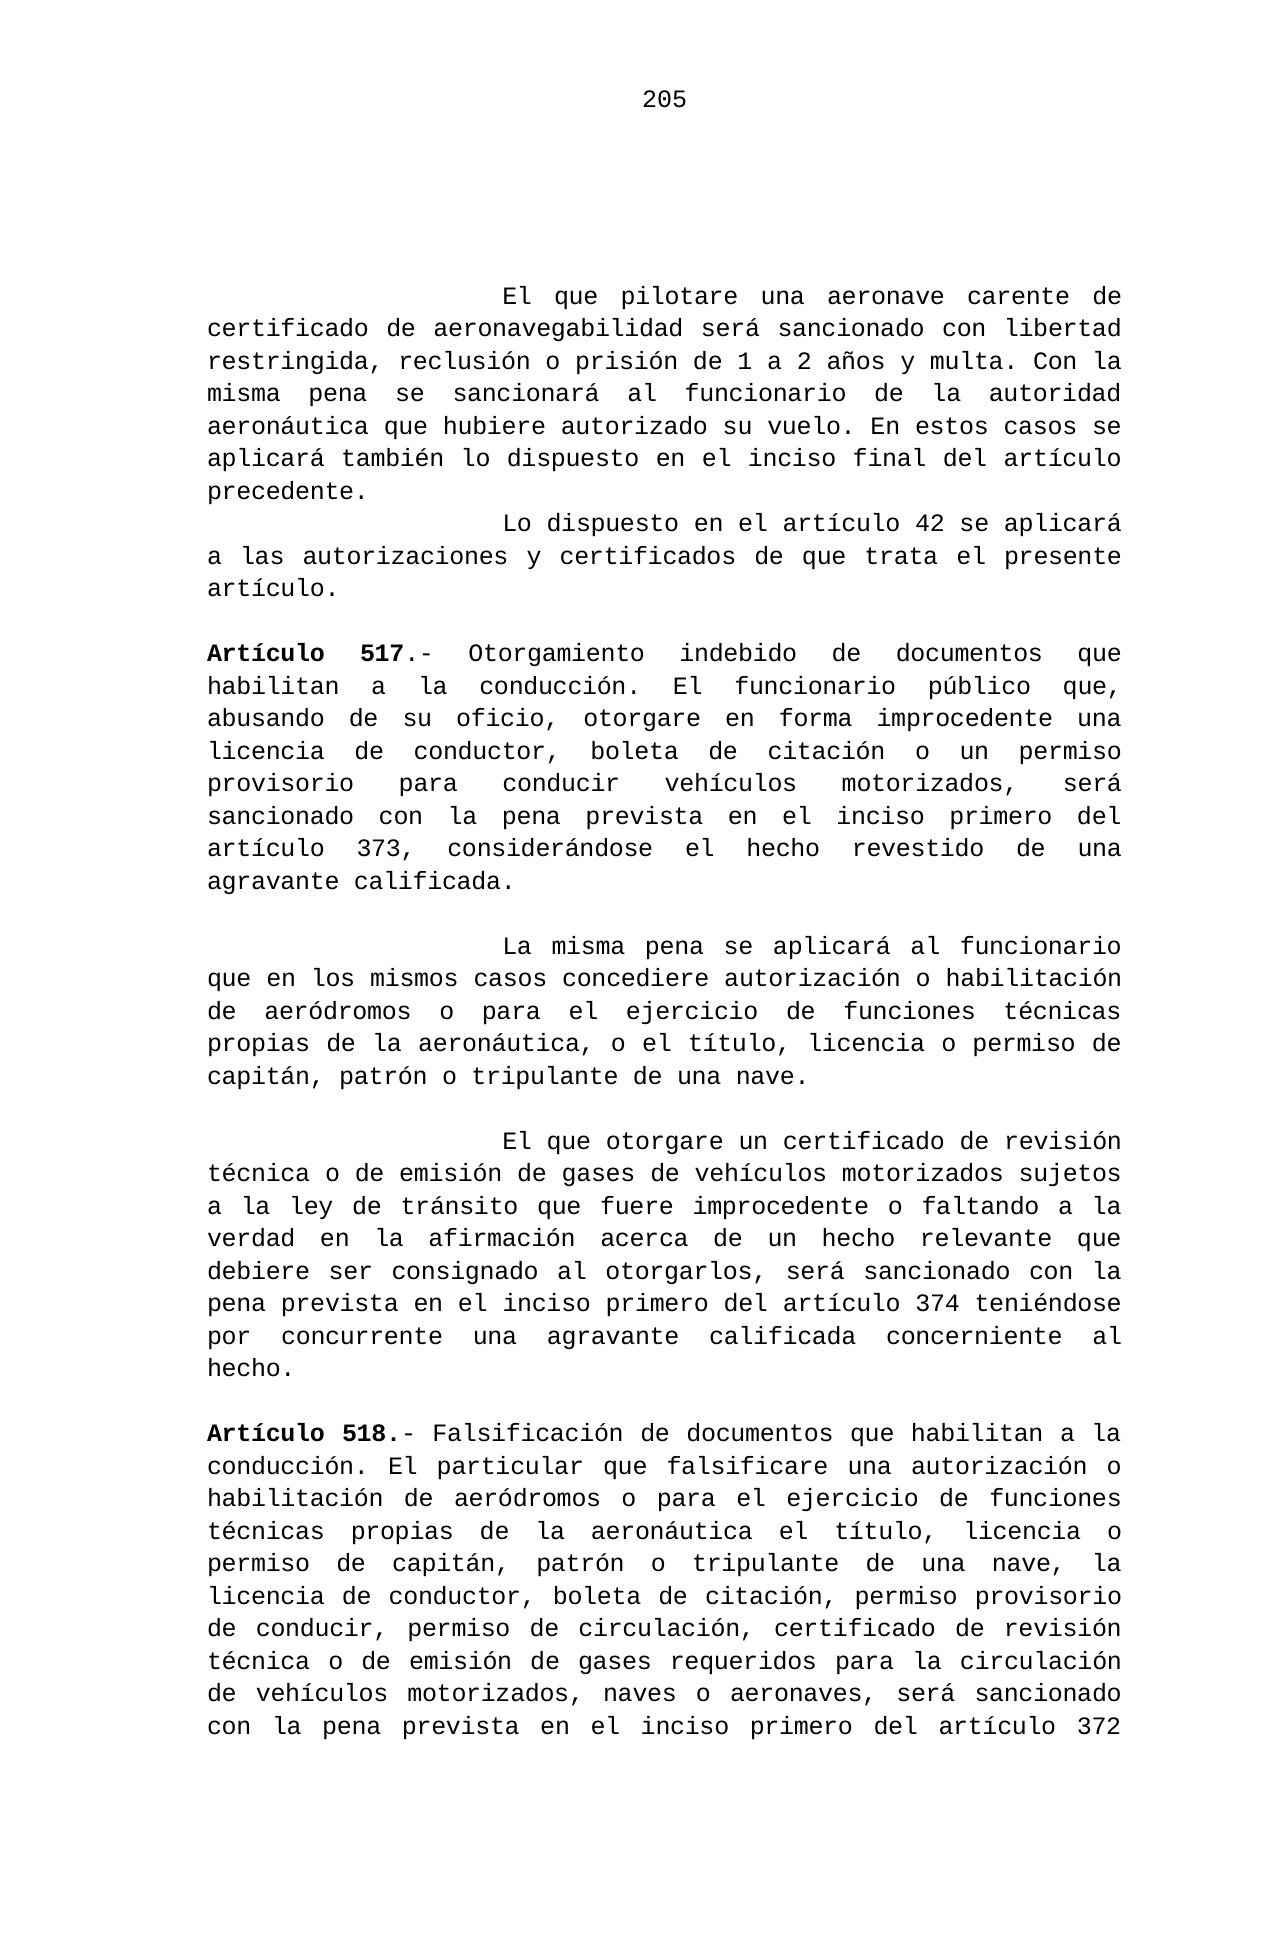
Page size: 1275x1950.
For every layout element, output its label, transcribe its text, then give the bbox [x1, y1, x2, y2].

text Artículo 517.- Otorgamiento indebido de documentos que habilitan a la conducción. El funcionario público que, abusando de su oficio, otorgare en forma improcedente una licencia de conductor, boleta de citación o un permiso provisorio para conducir vehículos motorizados, será sancionado con la pena prevista en el inciso primero del artículo 373, considerándose el hecho revestido de una agravante calificada. [207, 641, 1122, 897]
text El que otorgare un certificado de revisión técnica o de emisión de gases de vehículos motorizados sujetos a la ley de tránsito que fuere improcedente o faltando a la verdad en la afirmación acerca de un hecho relevante que debiere ser consignado al otorgarlos, será sancionado con la pena prevista en el inciso primero del artículo 374 teniéndose por concurrente una agravante calificada concerniente al hecho. [207, 1128, 1122, 1384]
text Lo dispuesto en el artículo 42 se aplicará a las autorizaciones y certificados de que trata el presente artículo. [207, 511, 1122, 604]
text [207, 1421, 1122, 1742]
text El que pilotare una aeronave carente de certificado de aeronavegabilidad será sancionado con libertad restringida, reclusión o prisión de 1 a 2 años y multa. Con la misma pena se sancionará al funcionario de la autoridad aeronáutica que hubiere autorizado su vuelo. En estos casos se aplicará también lo dispuesto en el inciso final del artículo precedente. [207, 283, 1122, 507]
text La misma pena se aplicará al funcionario que en los mismos casos concediere autorización o habilitación de aeródromos o para el ejercicio de funciones técnicas propias de la aeronáutica, o el título, licencia o permiso de capitán, patrón o tripulante de una nave. [207, 933, 1122, 1092]
